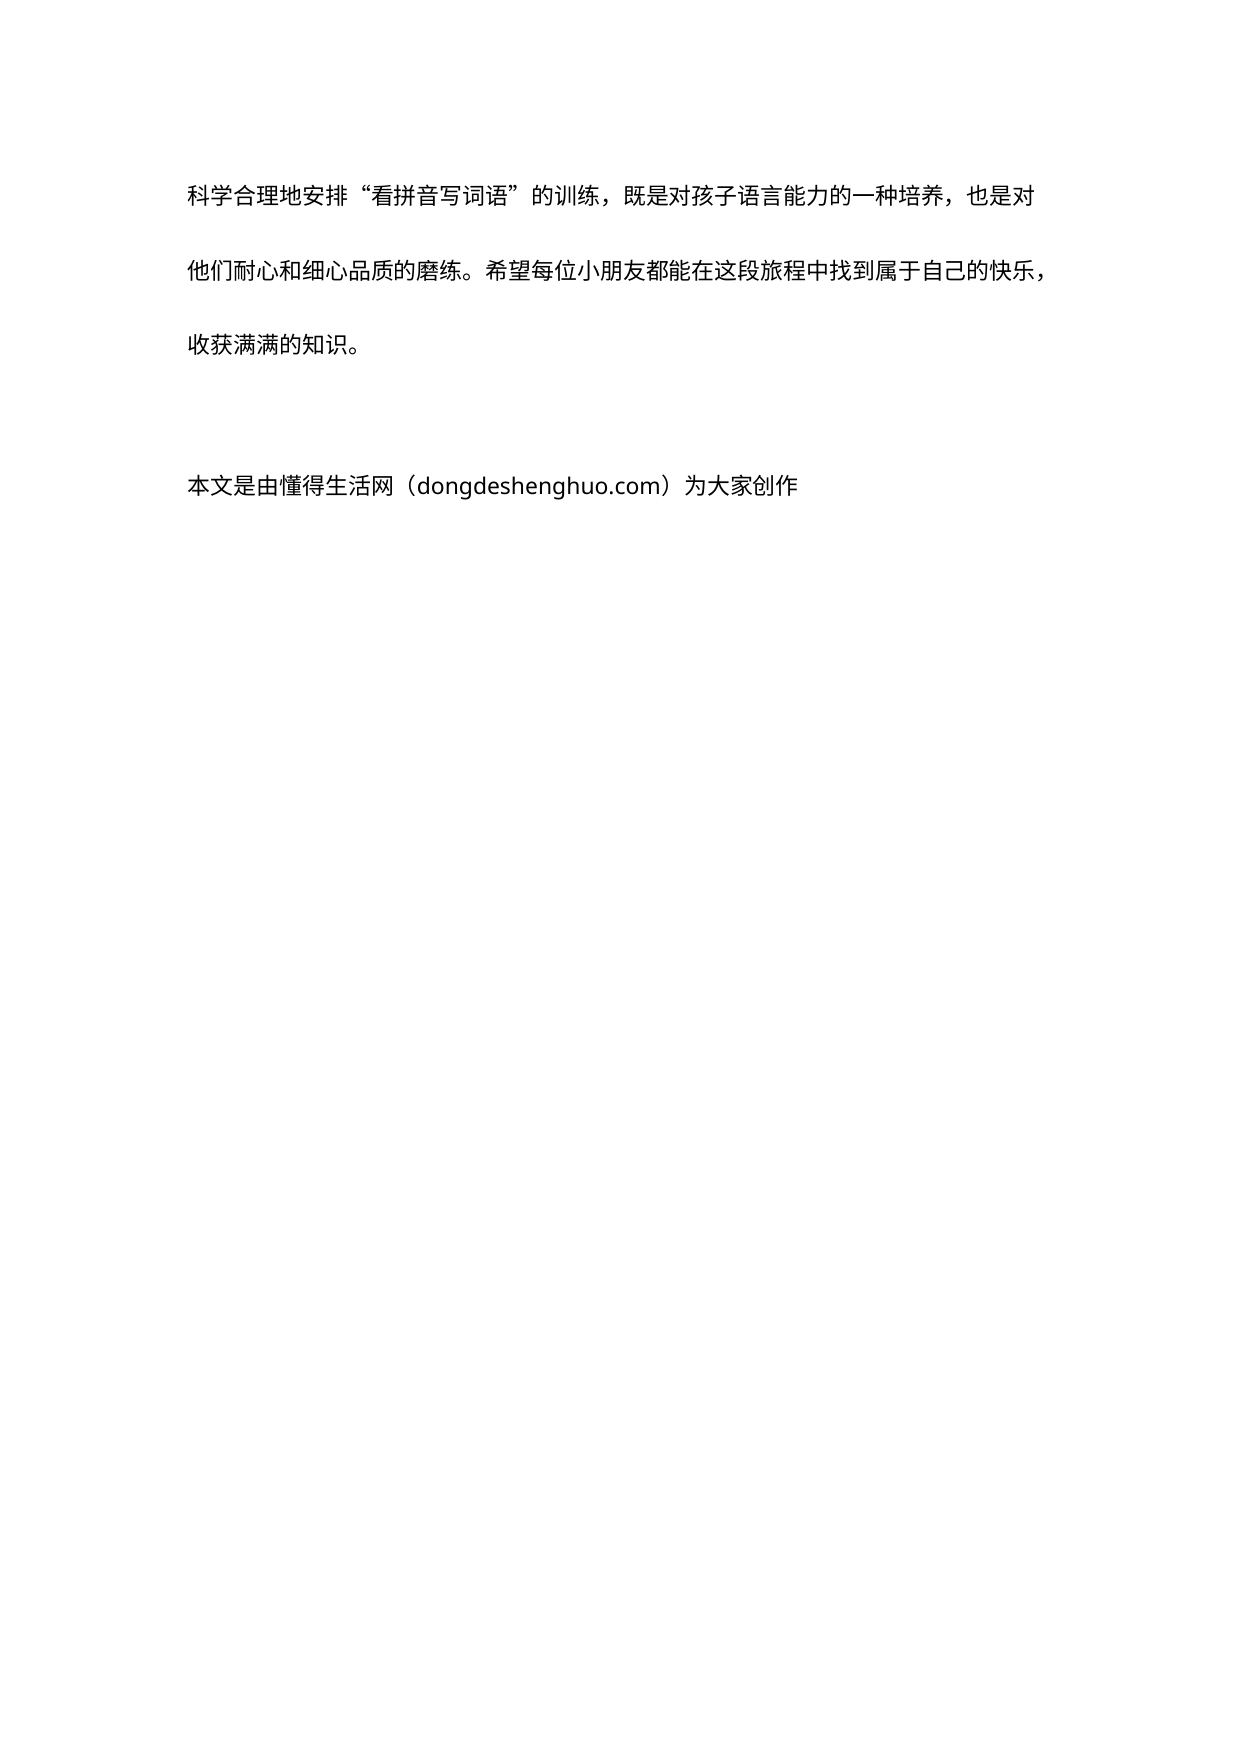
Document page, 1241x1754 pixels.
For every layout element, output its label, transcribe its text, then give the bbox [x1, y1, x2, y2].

text 本文是由懂得生活网（dongdeshenghuo.com）为大家创作 [187, 452, 1053, 517]
text 科学合理地安排“看拼音写词语”的训练，既是对孩子语言能力的一种培养，也是对他们耐心和细心品质的磨练。希望每位小朋友都能在这段旅程中找到属于自己的快乐，收获满满的知识。 [187, 162, 1053, 376]
